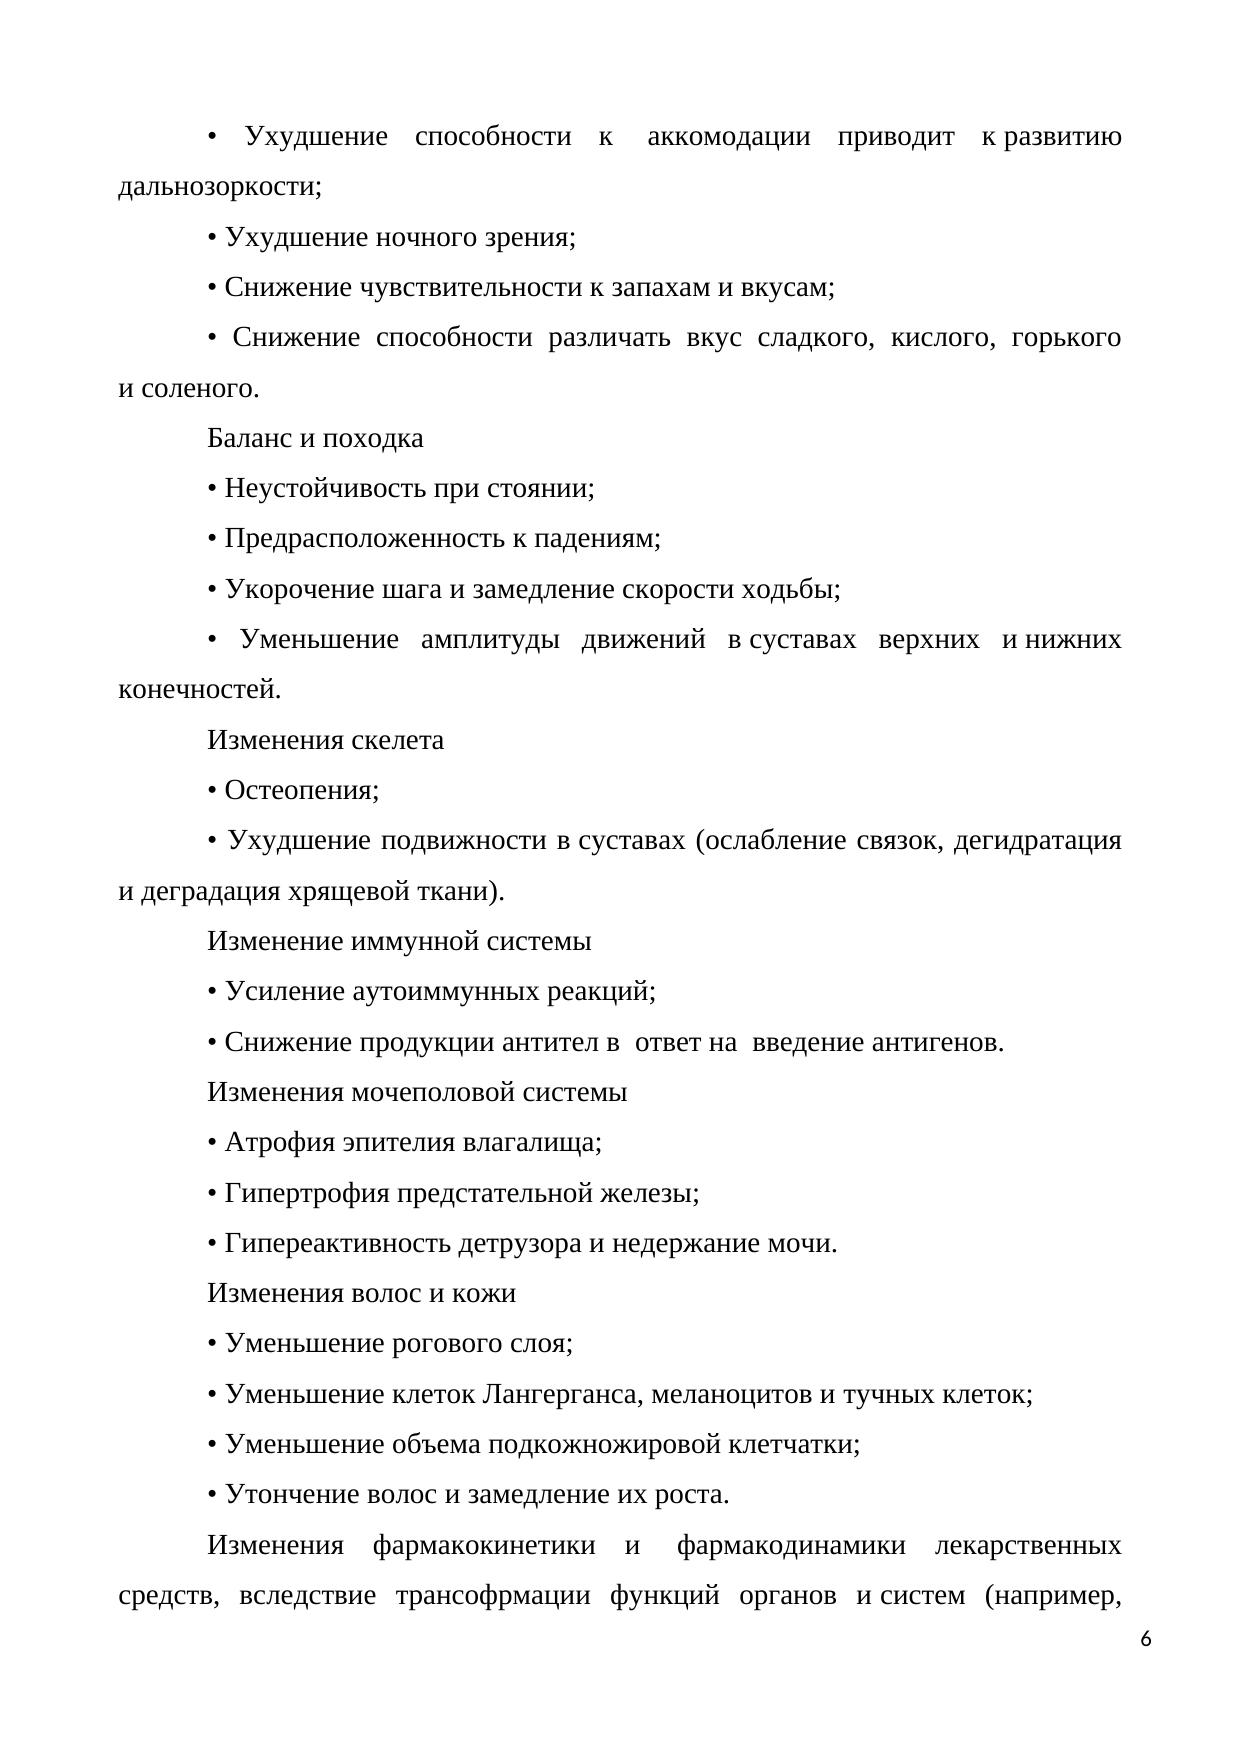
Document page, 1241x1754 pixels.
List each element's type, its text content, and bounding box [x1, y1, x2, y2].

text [118, 1527, 1122, 1611]
text • Гипереактивность детрузора и недержание мочи. [118, 1225, 1122, 1258]
text • Гипертрофия предстательной железы; [118, 1175, 1122, 1208]
text Баланс и походка [118, 420, 1122, 453]
text • Ухудшение подвижности в суставах (ослабление связок, дегидратация и деградация хрящевой ткани). [118, 822, 1122, 906]
text • Уменьшение рогового слоя; [118, 1326, 1122, 1359]
text • Атрофия эпителия влагалища; [118, 1124, 1122, 1158]
text Изменения скелета [118, 722, 1122, 755]
text • Неустойчивость при стоянии; [118, 470, 1122, 504]
text • Уменьшение объема подкожножировой клетчатки; [118, 1426, 1122, 1460]
text • Усиление аутоиммунных реакций; [118, 973, 1122, 1007]
text • Утончение волос и замедление их роста. [118, 1477, 1122, 1510]
text Изменения мочеполовой системы [118, 1074, 1122, 1108]
text • Снижение продукции антител в ответ на введение антигенов. [118, 1024, 1122, 1057]
text • Остеопения; [118, 772, 1122, 806]
text • Уменьшение амплитуды движений в суставах верхних и нижних конечностей. [118, 621, 1122, 705]
text • Ухудшение способности к аккомодации приводит к развитию дальнозоркости; [118, 118, 1122, 202]
text • Ухудшение ночного зрения; [118, 219, 1122, 252]
text • Снижение способности различать вкус сладкого, кислого, горького и соленого. [118, 319, 1122, 403]
text • Снижение чувствительности к запахам и вкусам; [118, 269, 1122, 303]
text Изменения волос и кожи [118, 1275, 1122, 1309]
text • Уменьшение клеток Лангерганса, меланоцитов и тучных клеток; [118, 1376, 1122, 1409]
text Изменение иммунной системы [118, 923, 1122, 957]
text • Укорочение шага и замедление скорости ходьбы; [118, 571, 1122, 604]
text • Предрасположенность к падениям; [118, 521, 1122, 554]
